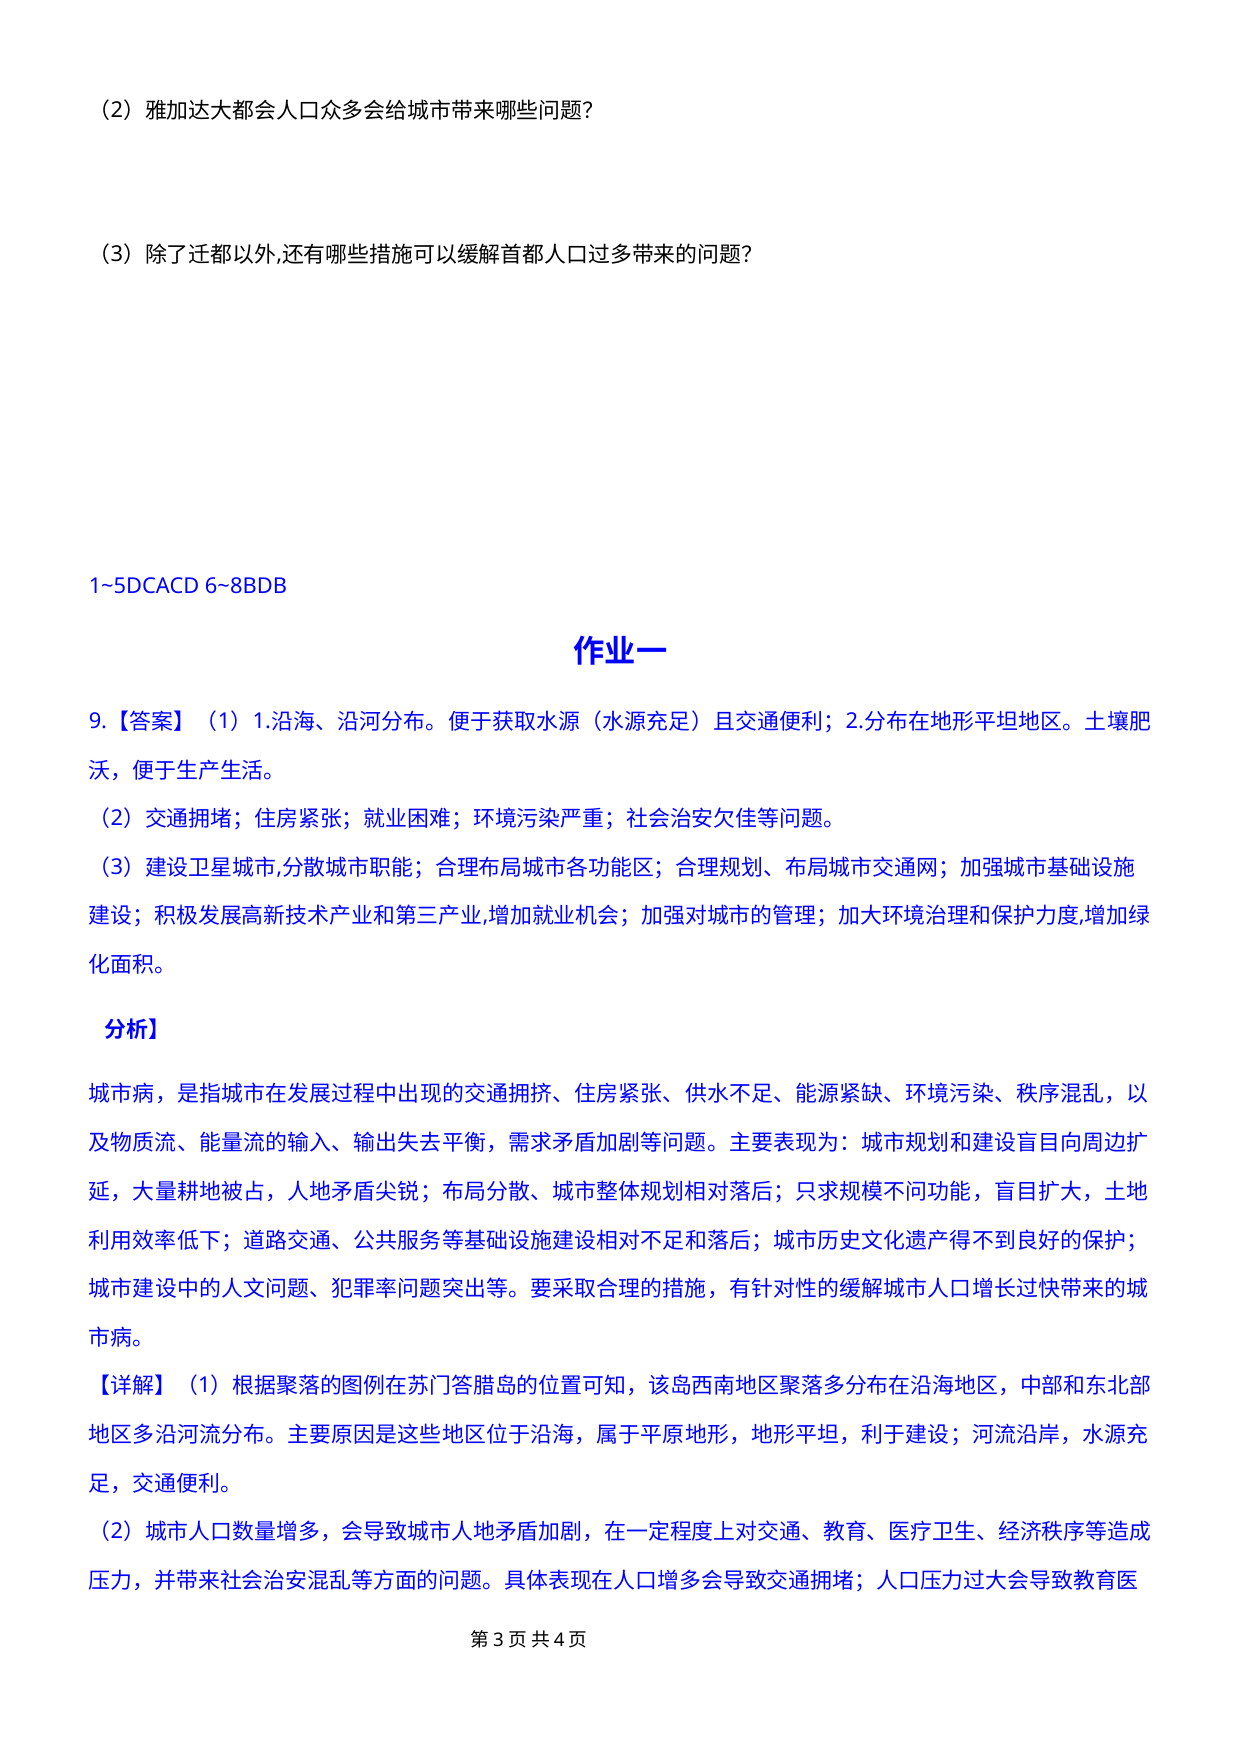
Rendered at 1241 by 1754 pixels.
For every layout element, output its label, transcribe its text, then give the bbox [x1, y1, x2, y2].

text 城市病，是指城市在发展过程中出现的交通拥挤、住房紧张、供水不足、能源紧缺、环境污染、秩序混乱，以及物质流、能量流的输入、输出失去平衡，需求矛盾加剧等问题。主要表现为：城市规划和建设盲目向周边扩延，大量耕地被占，人地矛盾尖锐；布局分散、城市整体规划相对落后；只求规模不问功能，盲目扩大，土地利用效率低下；道路交通、公共服务等基础设施建设相对不足和落后；城市历史文化遗产得不到良好的保护；城市建设中的人文问题、犯罪率问题突出等。要采取合理的措施，有针对性的缓解城市人口增长过快带来的城市病。 [88, 1076, 1152, 1352]
list 雅加达大都会人口众多会给城市带来哪些问题？ [88, 93, 1152, 126]
text （3）建设卫星城市,分散城市职能；合理布局城市各功能区；合理规划、布局城市交通网；加强城市基础设施建设；积极发展高新技术产业和第三产业,增加就业机会；加强对城市的管理；加大环境治理和保护力度,增加绿化面积。 [88, 849, 1152, 979]
text 【详解】（1）根据聚落的图例在苏门答腊岛的位置可知，该岛西南地区聚落多分布在沿海地区，中部和东北部地区多沿河流分布。主要原因是这些地区位于沿海，属于平原地形，地形平坦，利于建设；河流沿岸，水源充足，交通便利。 [88, 1368, 1152, 1498]
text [88, 1514, 1152, 1595]
text 作业一 [88, 616, 1152, 681]
text 分析】 [88, 995, 1152, 1060]
text （3）除了迁都以外,还有哪些措施可以缓解首都人口过多带来的问题？ [88, 236, 1152, 269]
text （2）交通拥堵；住房紧张；就业困难；环境污染严重；社会治安欠佳等问题。 [88, 801, 1152, 833]
text 9.【答案】（1）1.沿海、沿河分布。便于获取水源（水源充足）且交通便利；2.分布在地形平坦地区。土壤肥沃，便于生产生活。 [88, 704, 1152, 785]
text 1~5DCACD 6~8BDB [88, 569, 1152, 601]
